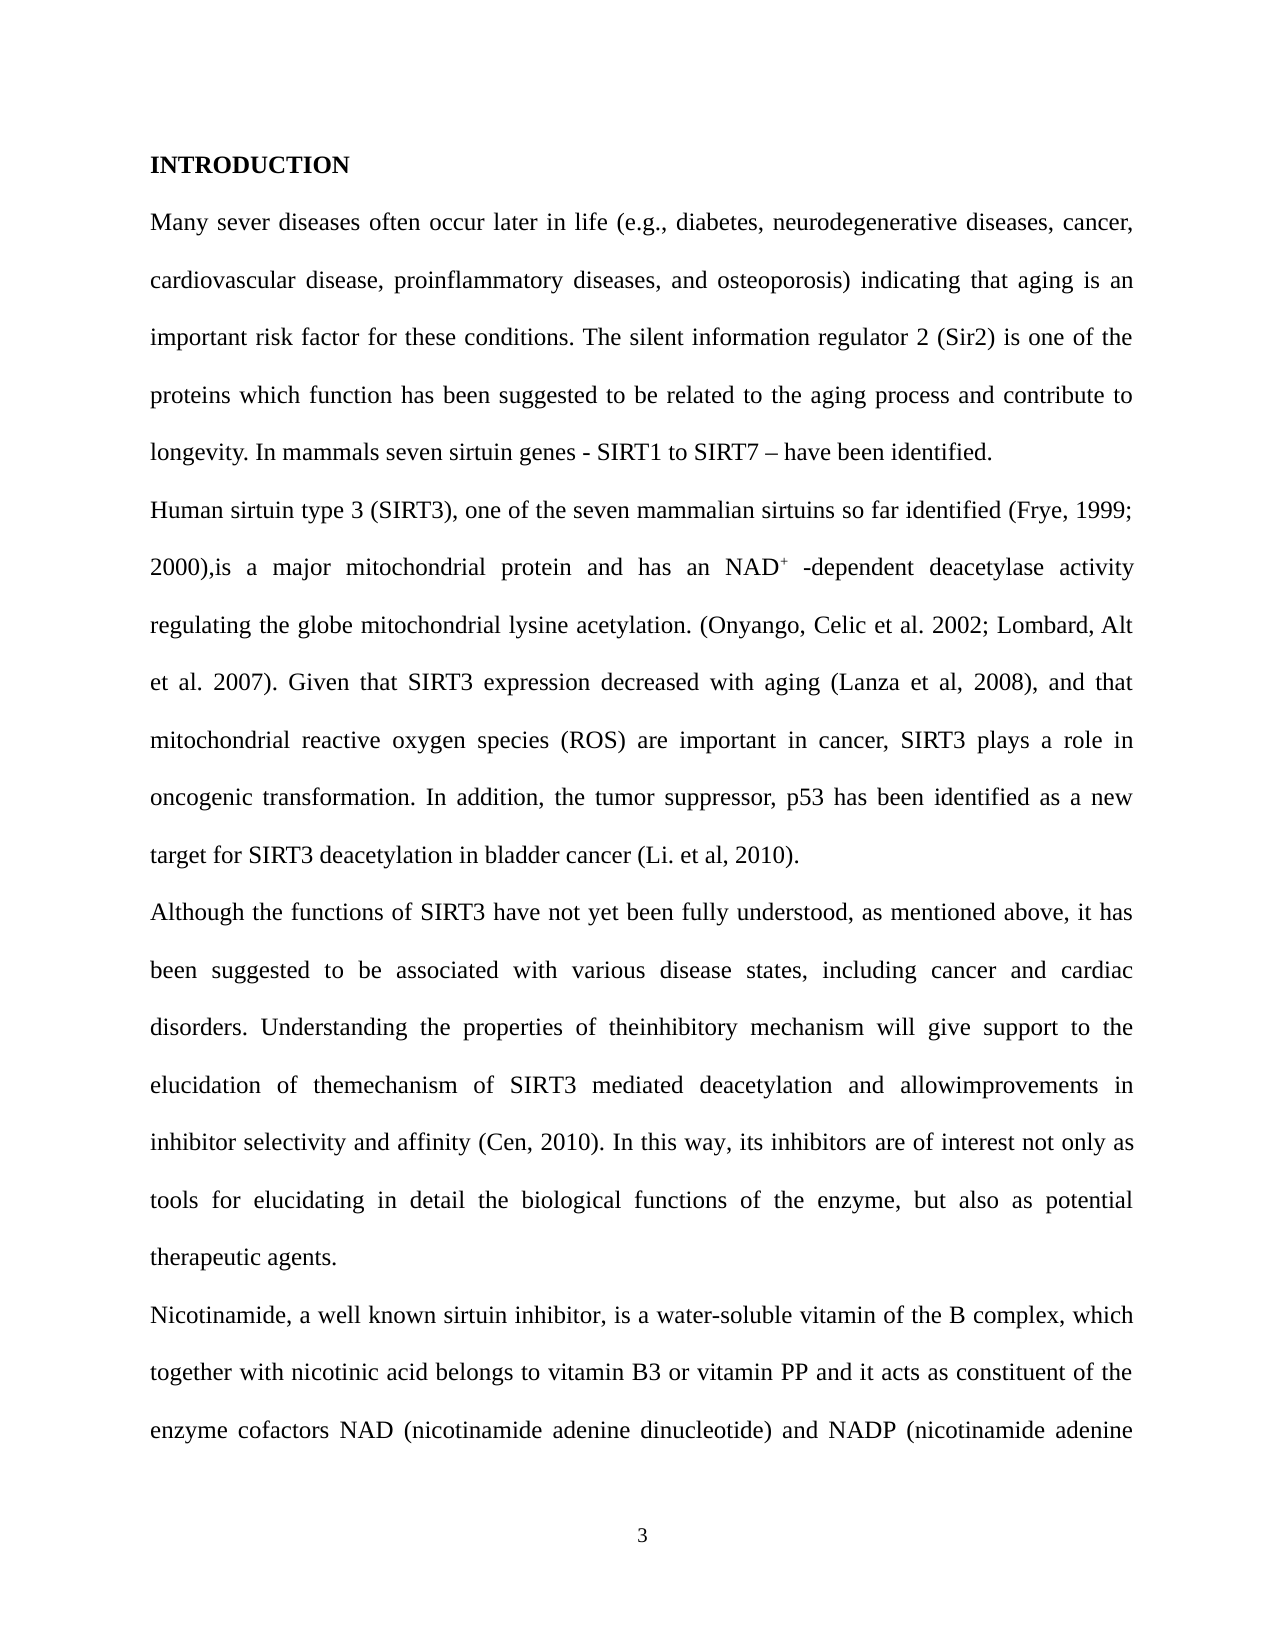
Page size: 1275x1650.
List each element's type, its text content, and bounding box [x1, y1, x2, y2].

text Human sirtuin type 3 (SIRT3), one of the seven mammalian sirtuins so far identified (Frye, 1999; 2000),is a major mitochondrial protein and has an NAD+ -dependent deacetylase activity regulating the globe mitochondrial lysine acetylation. (Onyango, Celic et al. 2002; Lombard, Alt et al. 2007). Given that SIRT3 expression decreased with aging (Lanza et al, 2008), and that mitochondrial reactive oxygen species (ROS) are important in cancer, SIRT3 plays a role in oncogenic transformation. In addition, the tumor suppressor, p53 has been identified as a new target for SIRT3 deacetylation in bladder cancer (Li. et al, 2010). [150, 495, 1134, 869]
text INTRODUCTION [150, 150, 1134, 179]
text Although the functions of SIRT3 have not yet been fully understood, as mentioned above, it has been suggested to be associated with various disease states, including cancer and cardiac disorders. Understanding the properties of theinhibitory mechanism will give support to the elucidation of themechanism of SIRT3 mediated deacetylation and allowimprovements in inhibitor selectivity and affinity (Cen, 2010). In this way, its inhibitors are of interest not only as tools for elucidating in detail the biological functions of the enzyme, but also as potential therapeutic agents. [150, 897, 1134, 1271]
text Many sever diseases often occur later in life (e.g., diabetes, neurodegenerative diseases, cancer, cardiovascular disease, proinflammatory diseases, and osteoporosis) indicating that aging is an important risk factor for these conditions. The silent information regulator 2 (Sir2) is one of the proteins which function has been suggested to be related to the aging process and contribute to longevity. In mammals seven sirtuin genes - SIRT1 to SIRT7 – have been identified. [150, 207, 1134, 466]
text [150, 1300, 1134, 1444]
